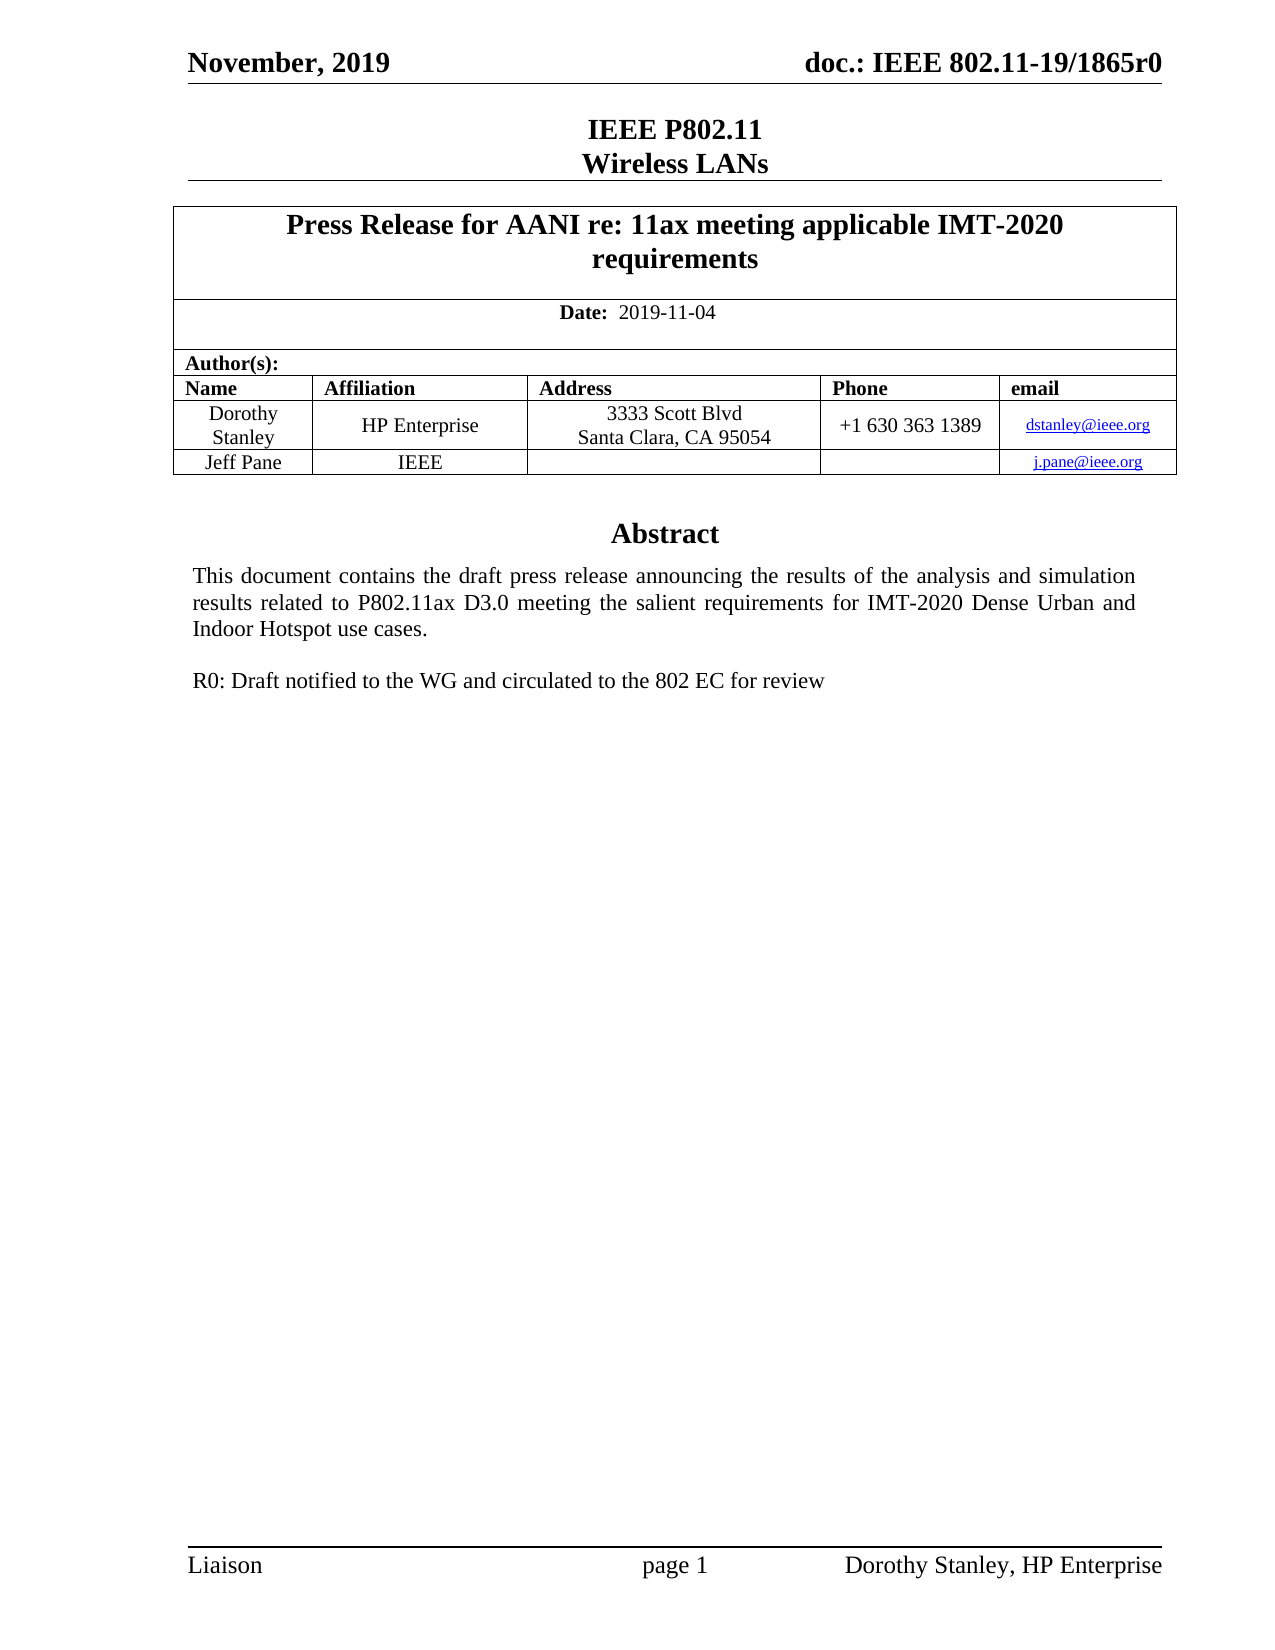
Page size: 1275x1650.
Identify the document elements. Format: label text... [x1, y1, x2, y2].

table_cell Jeff Pane [174, 450, 312, 474]
table_cell Date: 2019-11-04 [174, 300, 1176, 349]
table_cell email [1000, 376, 1176, 399]
table_cell dstanley@ieee.org [1000, 401, 1176, 449]
table_cell [821, 450, 999, 474]
table_cell HP Enterprise [313, 401, 527, 449]
table_cell Address [528, 376, 820, 399]
text IEEE P802.11 Wireless LANs [187, 112, 1162, 181]
table_cell Dorothy Stanley [174, 401, 312, 449]
table_cell +1 630 363 1389 [821, 401, 999, 449]
table_cell IEEE [313, 450, 527, 474]
table_cell Name [174, 376, 312, 399]
table_cell Affiliation [313, 376, 527, 399]
table_cell j.pane@ieee.org [1000, 450, 1176, 474]
table_cell Phone [821, 376, 999, 399]
table_cell 3333 Scott Blvd Santa Clara, CA 95054 [528, 401, 820, 449]
table_cell Author(s): [174, 350, 1176, 374]
table_header Press Release for AANI re: 11ax meeting applicable IMT-2020 requirements [174, 207, 1176, 299]
table_cell [528, 450, 820, 474]
